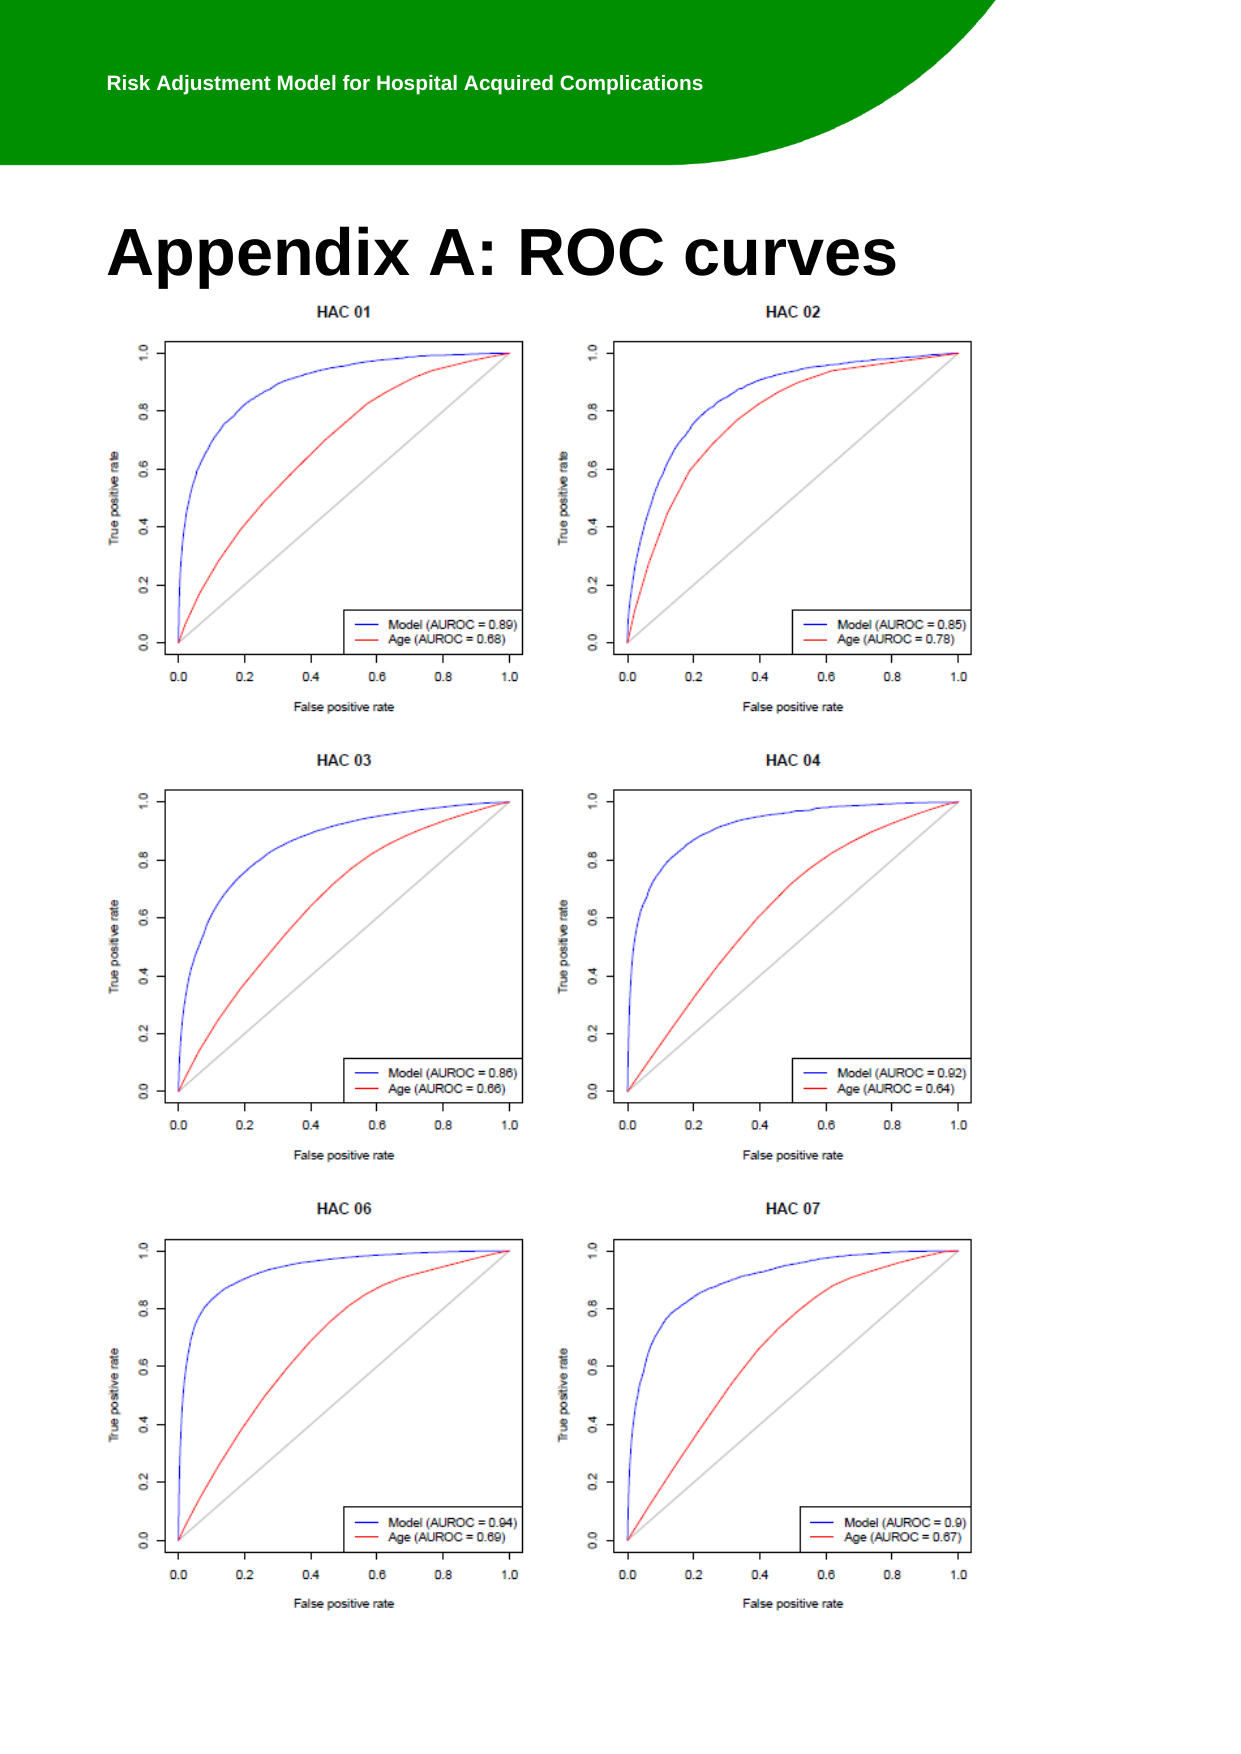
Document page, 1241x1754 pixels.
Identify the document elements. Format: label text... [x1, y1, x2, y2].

picture [0, 0, 998, 166]
subtitle Appendix A: ROC curves [106, 213, 1090, 289]
